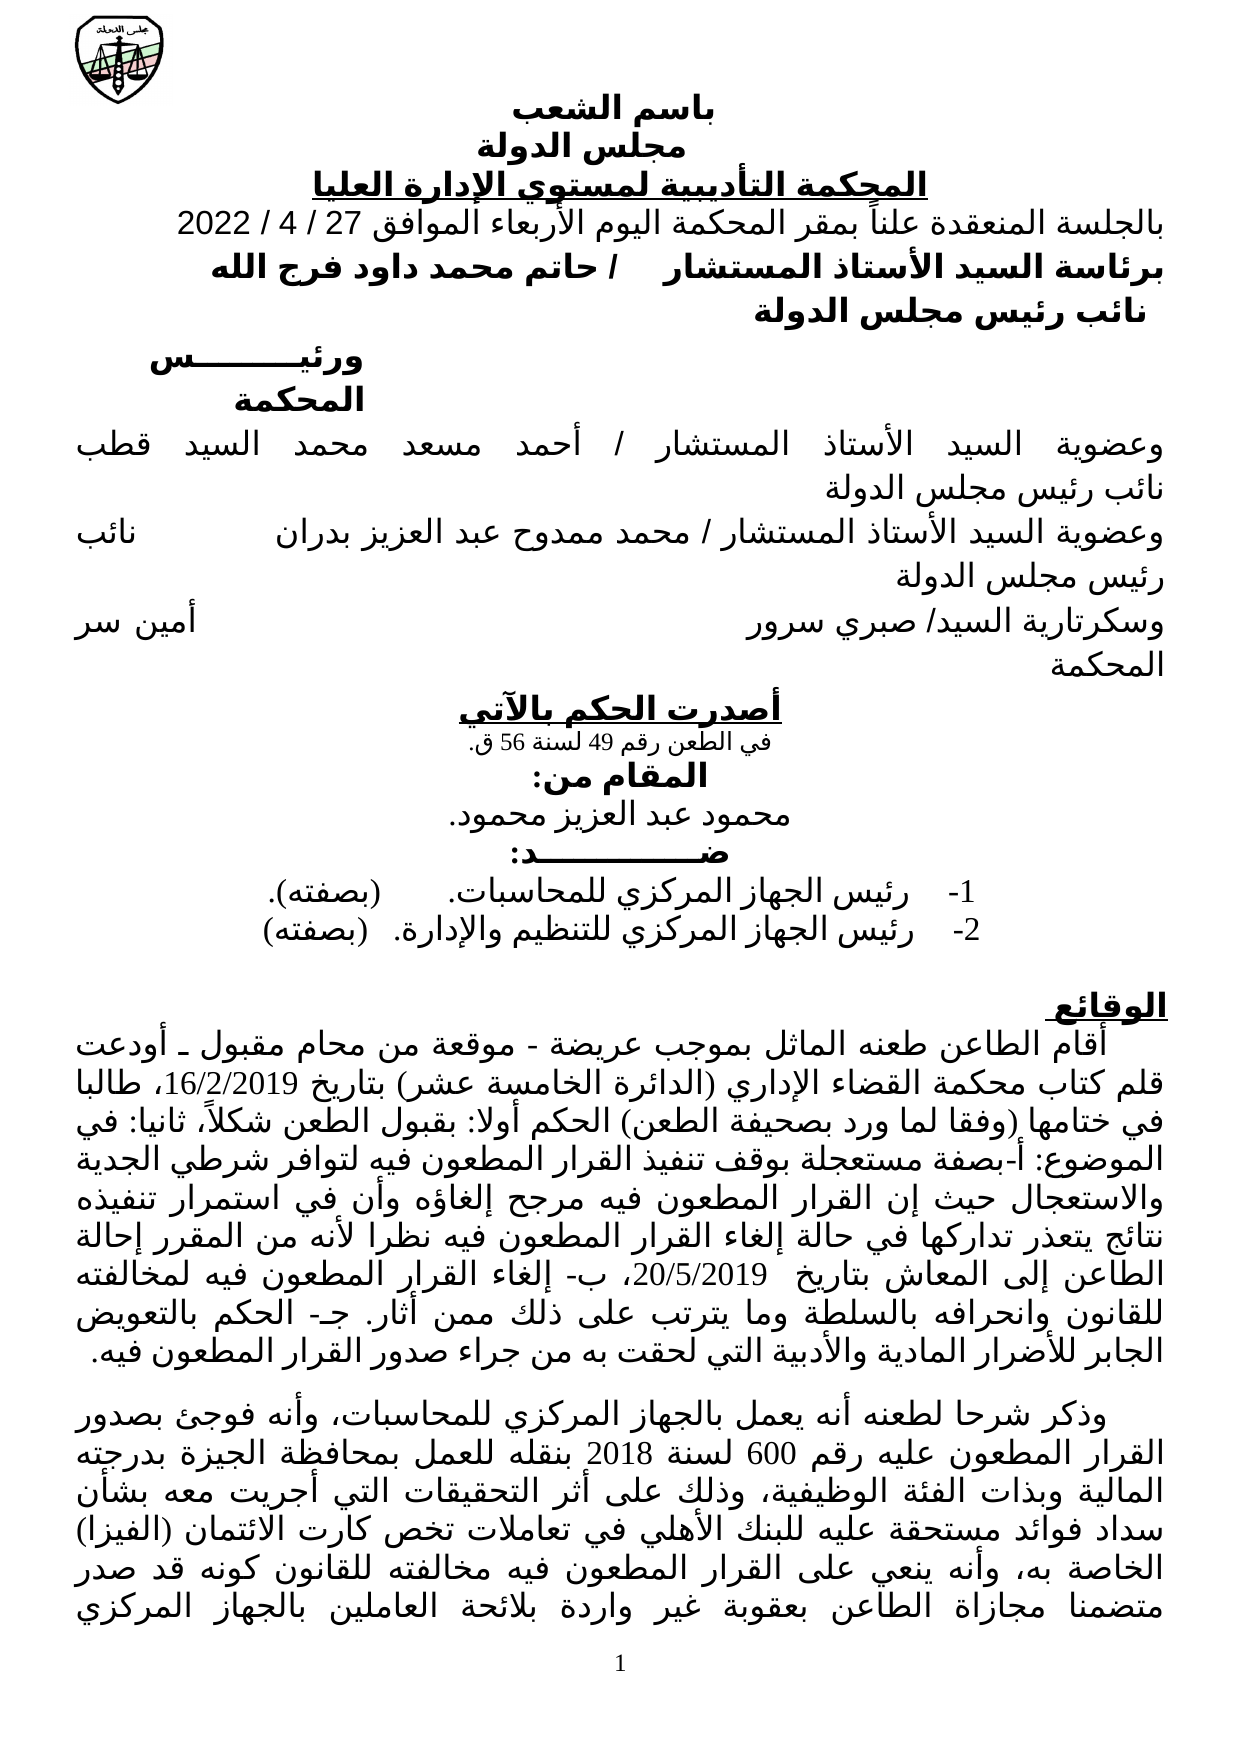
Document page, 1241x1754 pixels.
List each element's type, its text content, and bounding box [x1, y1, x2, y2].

text أقام الطاعن طعنه الماثل بموجب عريضة - موقعة من محام مقبول ـ أودعت قلم كتاب محكمة القضاء الإداري (الدائرة الخامسة عشر) بتاريخ 16/2/2019، طالبا في ختامها (وفقا لما ورد بصحيفة الطعن) الحكم أولا: بقبول الطعن شكلاً، ثانيا: في الموضوع: أ-بصفة مستعجلة بوقف تنفيذ القرار المطعون فيه لتوافر شرطي الجدية والاستعجال حيث إن القرار المطعون فيه مرجح إلغاؤه وأن في استمرار تنفيذه نتائج يتعذر تداركها في حالة إلغاء القرار المطعون فيه نظرا لأنه من المقرر إحالة الطاعن إلى المعاش بتاريخ 20/5/2019، ب- إلغاء القرار المطعون فيه لمخالفته للقانون وانحرافه بالسلطة وما يترتب على ذلك ممن أثار. جـ- الحكم بالتعويض الجابر للأضرار المادية والأدبية التي لحقت به من جراء صدور القرار المطعون فيه. [75, 1024, 1165, 1369]
text المقام من: [75, 756, 1165, 794]
text بالجلسة المنعقدة علناً بمقر المحكمة اليوم الأربعاء الموافق 27 / 4 / 2022 [75, 203, 1165, 242]
text ضــــــــــــــد: [75, 833, 1165, 871]
text محمود عبد العزيز محمود. [75, 794, 1165, 833]
list رئيس الجهاز المركزي للمحاسبات. (بصفته). [75, 871, 1140, 909]
text أصدرت الحكم بالآتي [75, 689, 1165, 727]
text المحكمة التأديبية لمستوي الإدارة العليا [169, 165, 1071, 203]
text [75, 1394, 1165, 1624]
text وسكرتارية السيد/ صبري سرور أمين سر المحكمة [75, 601, 1165, 683]
text باسم الشعب [75, 88, 1035, 126]
list رئيس الجهاز المركزي للتنظيم والإدارة. (بصفته) [75, 909, 1140, 948]
text وعضوية السيد الأستاذ المستشار / أحمد مسعد محمد السيد قطب نائب رئيس مجلس الدولة [75, 424, 1165, 507]
text الوقائع [75, 986, 1168, 1024]
text وعضوية السيد الأستاذ المستشار / محمد ممدوح عبد العزيز بدران نائب رئيس مجلس الدولة [75, 512, 1165, 595]
picture [68, 14, 173, 106]
text مجلس الدولة [75, 126, 1029, 165]
text برئاسة السيد الأستاذ المستشار / حاتم محمد داود فرج الله نائب رئيس مجلس الدولة [75, 247, 1165, 330]
text ورئيـــــــــس المحكمة [75, 336, 365, 418]
